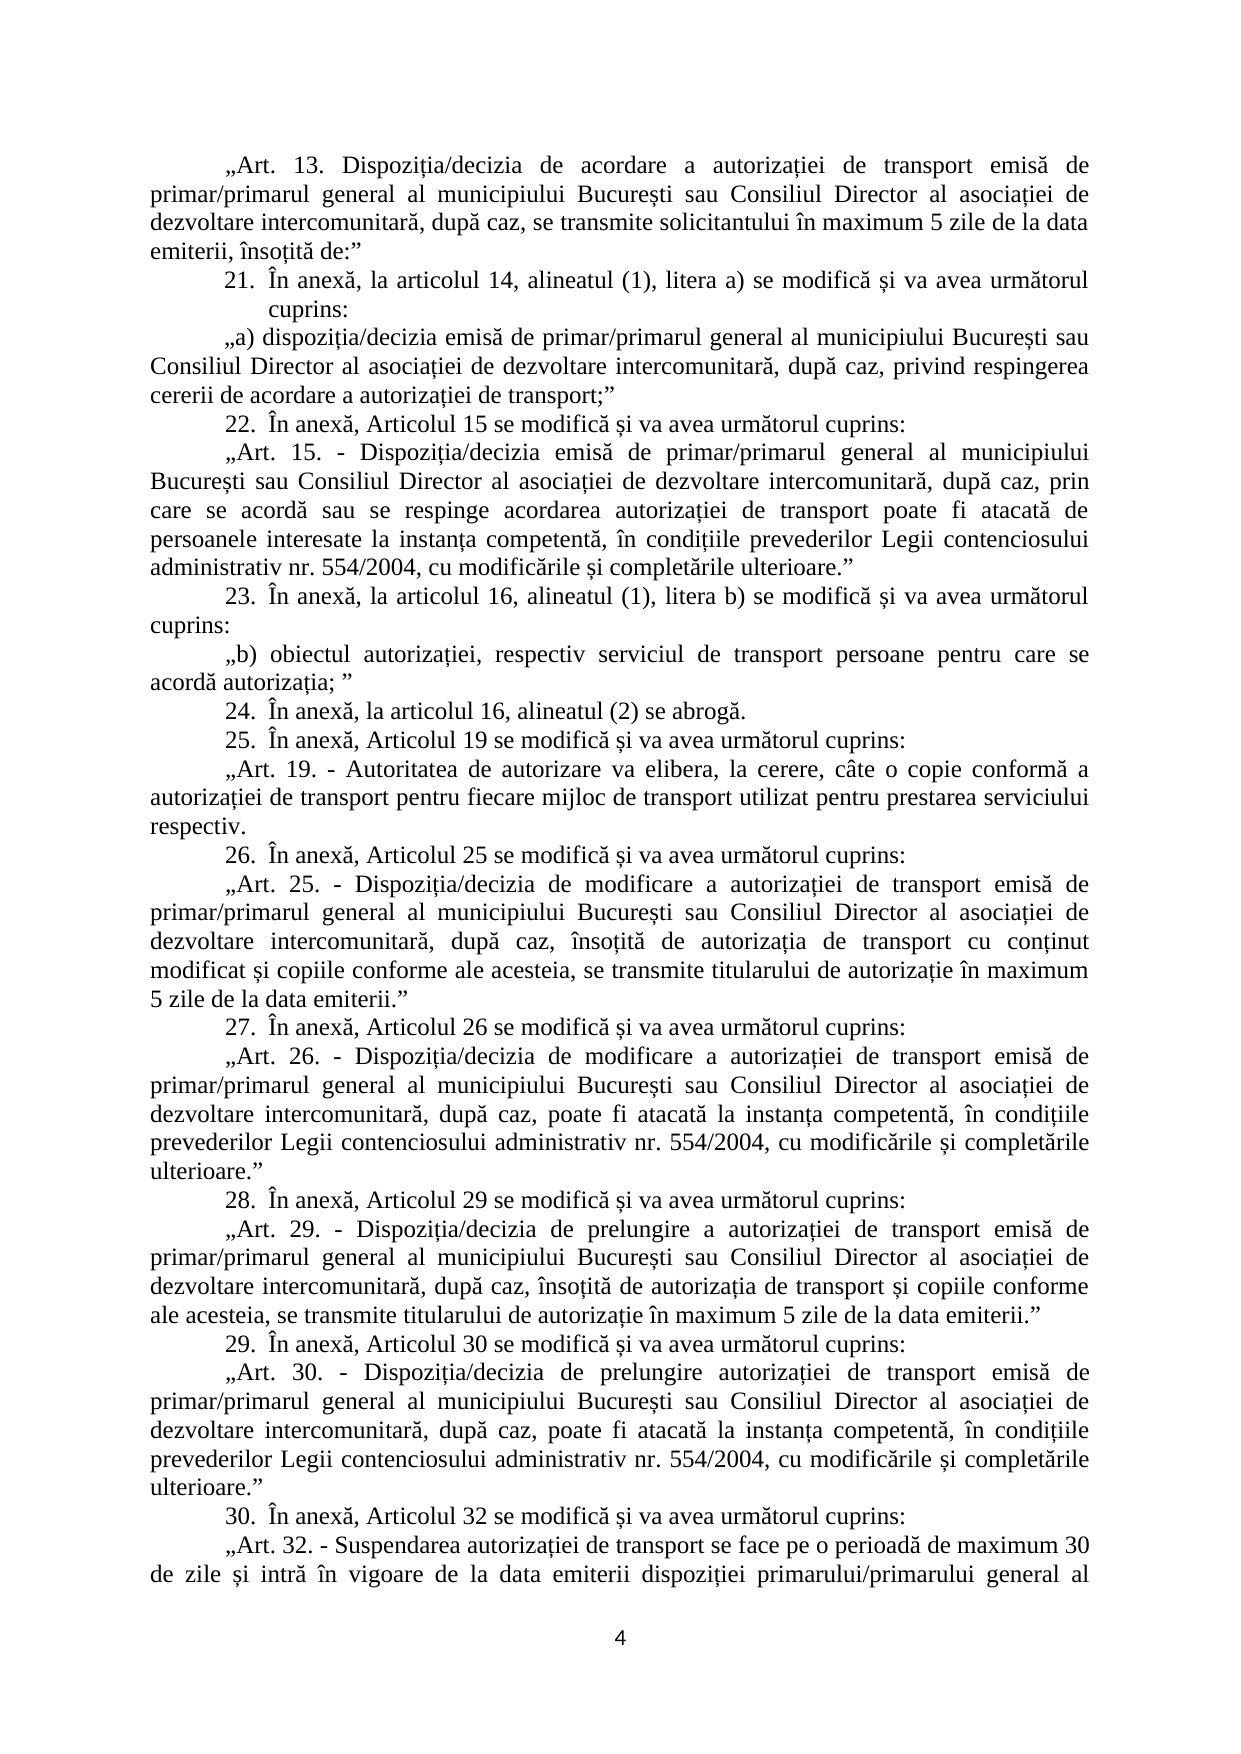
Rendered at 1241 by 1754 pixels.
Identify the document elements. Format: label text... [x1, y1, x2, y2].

text 28. În anexă, Articolul 29 se modifică și va avea următorul cuprins: [150, 1185, 1090, 1214]
text 26. În anexă, Articolul 25 se modifică și va avea următorul cuprins: [150, 840, 1090, 869]
text 30. În anexă, Articolul 32 se modifică și va avea următorul cuprins: [150, 1501, 1090, 1530]
text 29. În anexă, Articolul 30 se modifică și va avea următorul cuprins: [150, 1329, 1090, 1357]
text „Art. 29. - Dispoziția/decizia de prelungire a autorizației de transport emisă de primar/primarul general al municipiului București sau Consiliul Director al asociației de dezvoltare intercomunitară, după caz, însoțită de autorizația de transport și copiile conforme ale acesteia, se transmite titularului de autorizație în maximum 5 zile de la data emiterii.” [150, 1214, 1090, 1329]
text „b) obiectul autorizației, respectiv serviciul de transport persoane pentru care se acordă autorizația; ” [150, 639, 1090, 696]
text „Art. 13. Dispoziția/decizia de acordare a autorizației de transport emisă de primar/primarul general al municipiului București sau Consiliul Director al asociației de dezvoltare intercomunitară, după caz, se transmite solicitantului în maximum 5 zile de la data emiterii, însoțită de:” [150, 150, 1090, 265]
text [150, 1530, 1090, 1587]
text „Art. 25. - Dispoziția/decizia de modificare a autorizației de transport emisă de primar/primarul general al municipiului București sau Consiliul Director al asociației de dezvoltare intercomunitară, după caz, însoțită de autorizația de transport cu conținut modificat și copiile conforme ale acesteia, se transmite titularului de autorizație în maximum 5 zile de la data emiterii.” [150, 869, 1090, 1012]
text „Art. 26. - Dispoziția/decizia de modificare a autorizației de transport emisă de primar/primarul general al municipiului București sau Consiliul Director al asociației de dezvoltare intercomunitară, după caz, poate fi atacată la instanța competentă, în condițiile prevederilor Legii contenciosului administrativ nr. 554/2004, cu modificările și completările ulterioare.” [150, 1041, 1090, 1185]
text „Art. 15. - Dispoziția/decizia emisă de primar/primarul general al municipiului București sau Consiliul Director al asociației de dezvoltare intercomunitară, după caz, prin care se acordă sau se respinge acordarea autorizației de transport poate fi atacată de persoanele interesate la instanța competentă, în condițiile prevederilor Legii contenciosului administrativ nr. 554/2004, cu modificările și completările ulterioare.” [150, 437, 1090, 581]
text „Art. 30. - Dispoziția/decizia de prelungire autorizației de transport emisă de primar/primarul general al municipiului București sau Consiliul Director al asociației de dezvoltare intercomunitară, după caz, poate fi atacată la instanța competentă, în condițiile prevederilor Legii contenciosului administrativ nr. 554/2004, cu modificările și completările ulterioare.” [150, 1357, 1090, 1501]
text 24. În anexă, la articolul 16, alineatul (2) se abrogă. [150, 696, 1090, 725]
text 21. În anexă, la articolul 14, alineatul (1), litera a) se modifică și va avea următorul cuprins: [224, 265, 1090, 322]
text 27. În anexă, Articolul 26 se modifică și va avea următorul cuprins: [150, 1012, 1090, 1041]
text 23. În anexă, la articolul 16, alineatul (1), litera b) se modifică și va avea următorul cuprins: [150, 581, 1090, 639]
text 25. În anexă, Articolul 19 se modifică și va avea următorul cuprins: [150, 725, 1090, 754]
text „Art. 19. - Autoritatea de autorizare va elibera, la cerere, câte o copie conformă a autorizației de transport pentru fiecare mijloc de transport utilizat pentru prestarea serviciului respectiv. [150, 754, 1090, 840]
text „a) dispoziția/decizia emisă de primar/primarul general al municipiului București sau Consiliul Director al asociației de dezvoltare intercomunitară, după caz, privind respingerea cererii de acordare a autorizației de transport;” [150, 322, 1090, 409]
text 22. În anexă, Articolul 15 se modifică și va avea următorul cuprins: [150, 409, 1090, 437]
